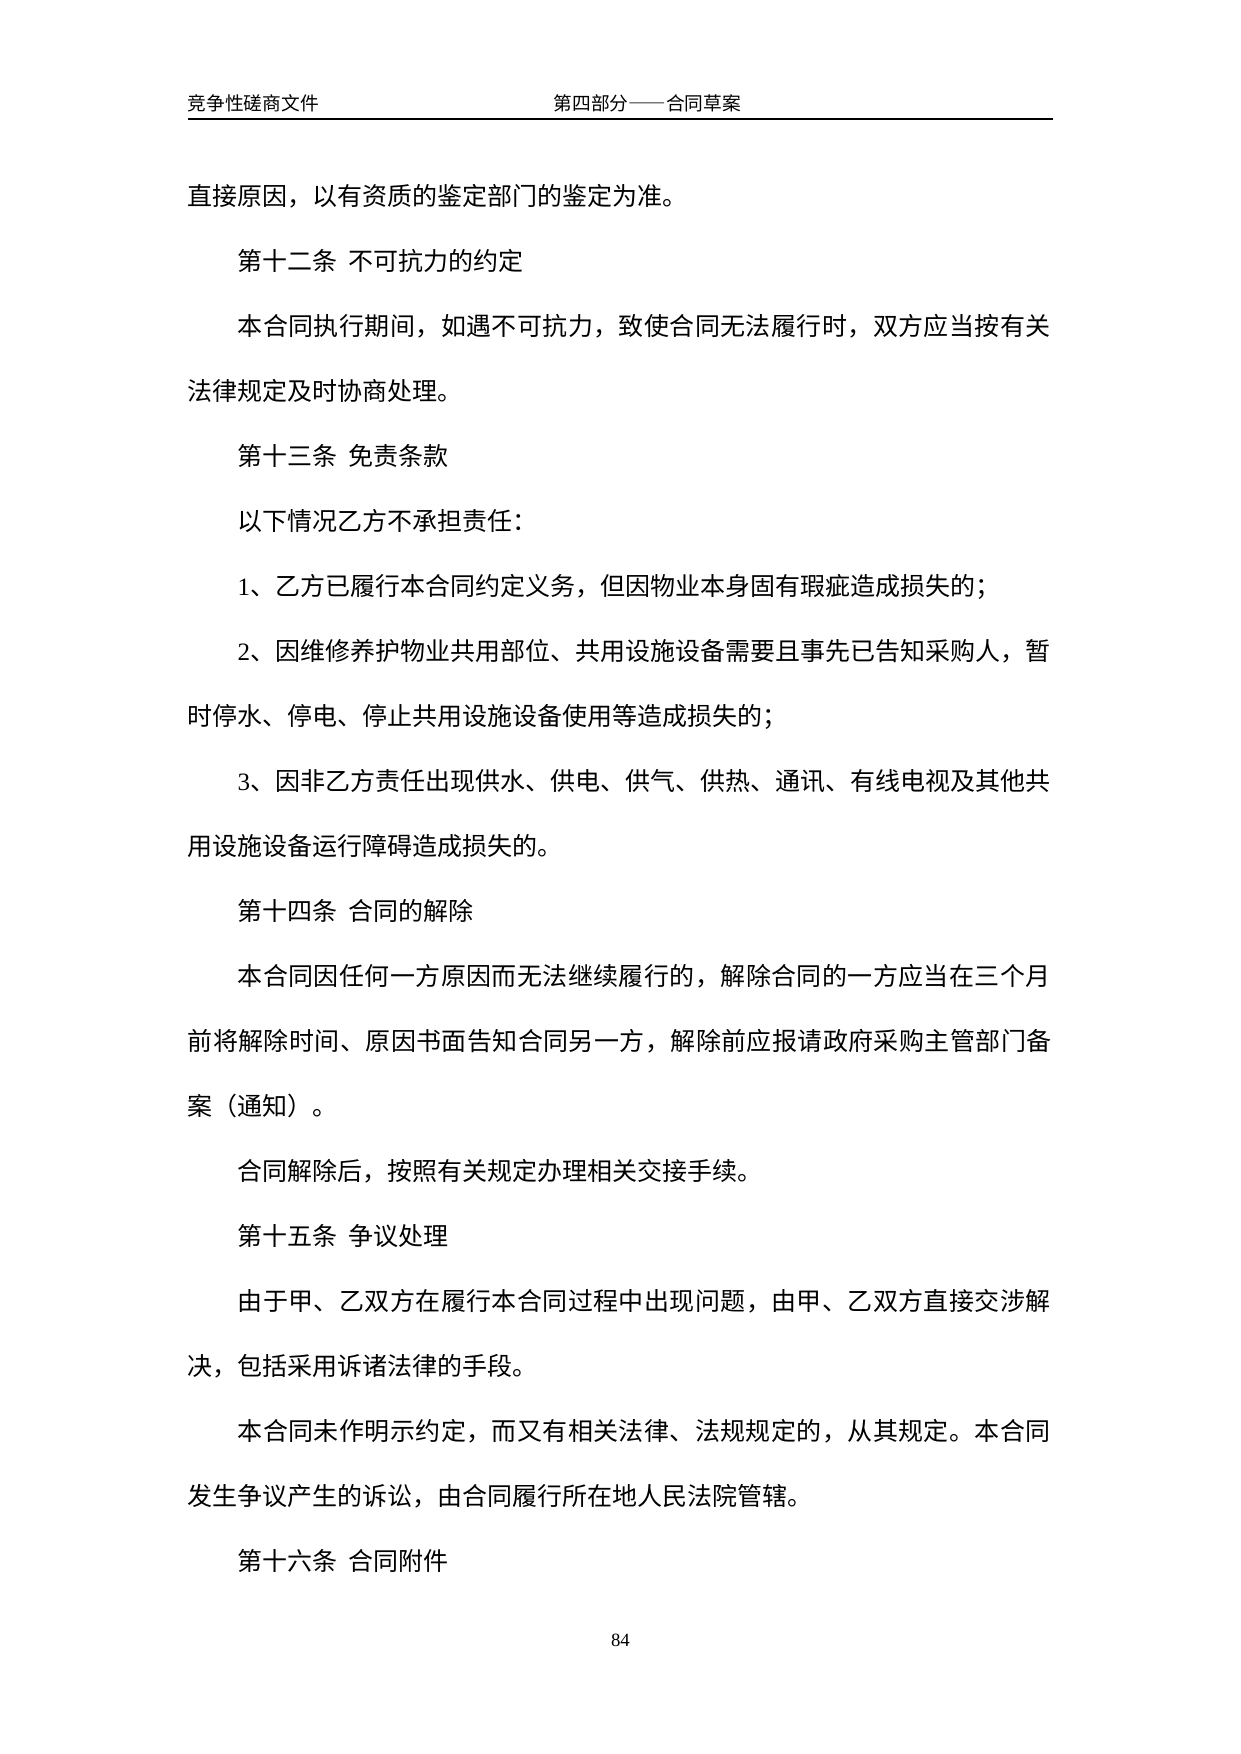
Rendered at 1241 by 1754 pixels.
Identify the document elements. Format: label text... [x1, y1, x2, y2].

text 第十六条 合同附件 [187, 1527, 1053, 1592]
text 3、因非乙方责任出现供水、供电、供气、供热、通讯、有线电视及其他共用设施设备运行障碍造成损失的。 [187, 747, 1053, 877]
text 本合同执行期间，如遇不可抗力，致使合同无法履行时，双方应当按有关法律规定及时协商处理。 [187, 292, 1053, 422]
text 合同解除后，按照有关规定办理相关交接手续。 [187, 1137, 1053, 1202]
text 第十二条 不可抗力的约定 [187, 227, 1053, 292]
text 第十四条 合同的解除 [187, 877, 1053, 942]
text 由于甲、乙双方在履行本合同过程中出现问题，由甲、乙双方直接交涉解决，包括采用诉诸法律的手段。 [187, 1267, 1053, 1397]
text 第十五条 争议处理 [187, 1202, 1053, 1267]
text 本合同未作明示约定，而又有相关法律、法规规定的，从其规定。本合同发生争议产生的诉讼，由合同履行所在地人民法院管辖。 [187, 1397, 1053, 1527]
text 2、因维修养护物业共用部位、共用设施设备需要且事先已告知采购人，暂时停水、停电、停止共用设施设备使用等造成损失的； [187, 617, 1053, 747]
text 1、乙方已履行本合同约定义务，但因物业本身固有瑕疵造成损失的； [187, 552, 1053, 617]
text 第十三条 免责条款 [187, 422, 1053, 487]
text 本合同因任何一方原因而无法继续履行的，解除合同的一方应当在三个月前将解除时间、原因书面告知合同另一方，解除前应报请政府采购主管部门备案（通知）。 [187, 942, 1053, 1137]
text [187, 162, 1053, 227]
text 以下情况乙方不承担责任： [187, 487, 1053, 552]
